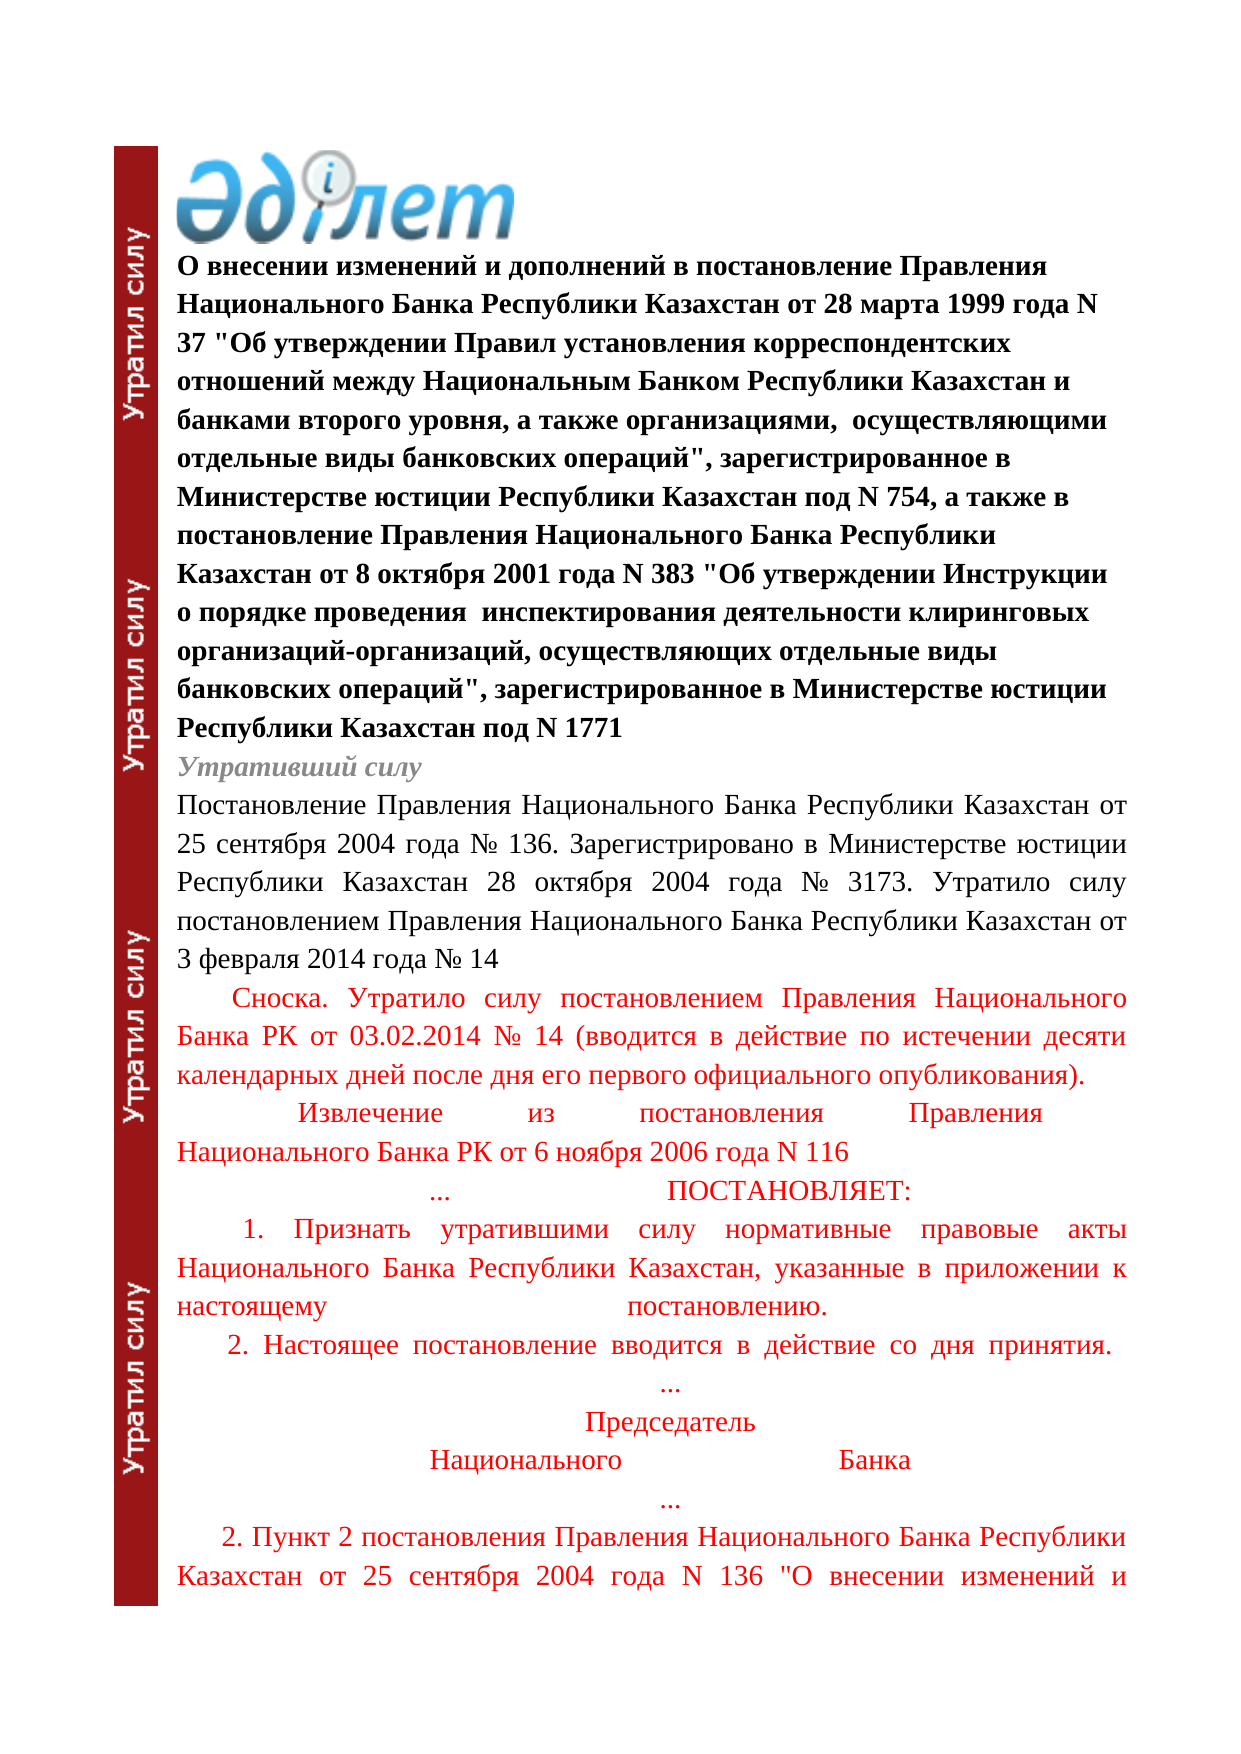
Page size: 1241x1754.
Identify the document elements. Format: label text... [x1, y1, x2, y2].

picture [114, 1168, 158, 1173]
picture [114, 975, 158, 980]
picture [114, 744, 158, 749]
picture [114, 1592, 158, 1606]
picture [114, 782, 158, 787]
text Постановление Правления Национального Банка Республики Казахстан от 25 сентября 2004 года № 136. Зарегистрировано в Министерстве юстиции Республики Казахстан 28 октября 2004 года № 3173. Утратило силу постановлением Правления Национального Банка Республики Казахстан от 3 февраля 2014 года № 14 [112, 787, 1128, 975]
text Утративший силу [112, 749, 1128, 782]
text О внесении изменений и дополнений в постановление Правления Национального Банка Республики Казахстан от 28 марта 1999 года N 37 "Об утверждении Правил установления корреспондентских отношений между Национальным Банком Республики Казахстан и банками второго уровня, а также организациями, осуществляющими отдельные виды банковских операций", зарегистрированное в Министерстве юстиции Республики Казахстан под N 754, а также в постановление Правления Национального Банка Республики Казахстан от 8 октября 2001 года N 383 "Об утверждении Инструкции о порядке проведения инспектирования деятельности клиринговых организаций-организаций, осуществляющих отдельные виды банковских операций", зарегистрированное в Министерстве юстиции Республики Казахстан под N 1771 [112, 248, 1128, 744]
text Извлечение из постановления Правления Национального Банка РК от 6 ноября 2006 года N 116 [112, 1096, 1128, 1168]
text Сноска. Утратило силу постановлением Правления Национального Банка РК от 03.02.2014 № 14 (вводится в действие по истечении десяти календарных дней после дня его первого официального опубликования). [112, 980, 1128, 1091]
picture [176, 150, 515, 244]
picture [114, 1091, 158, 1096]
picture [114, 146, 158, 248]
